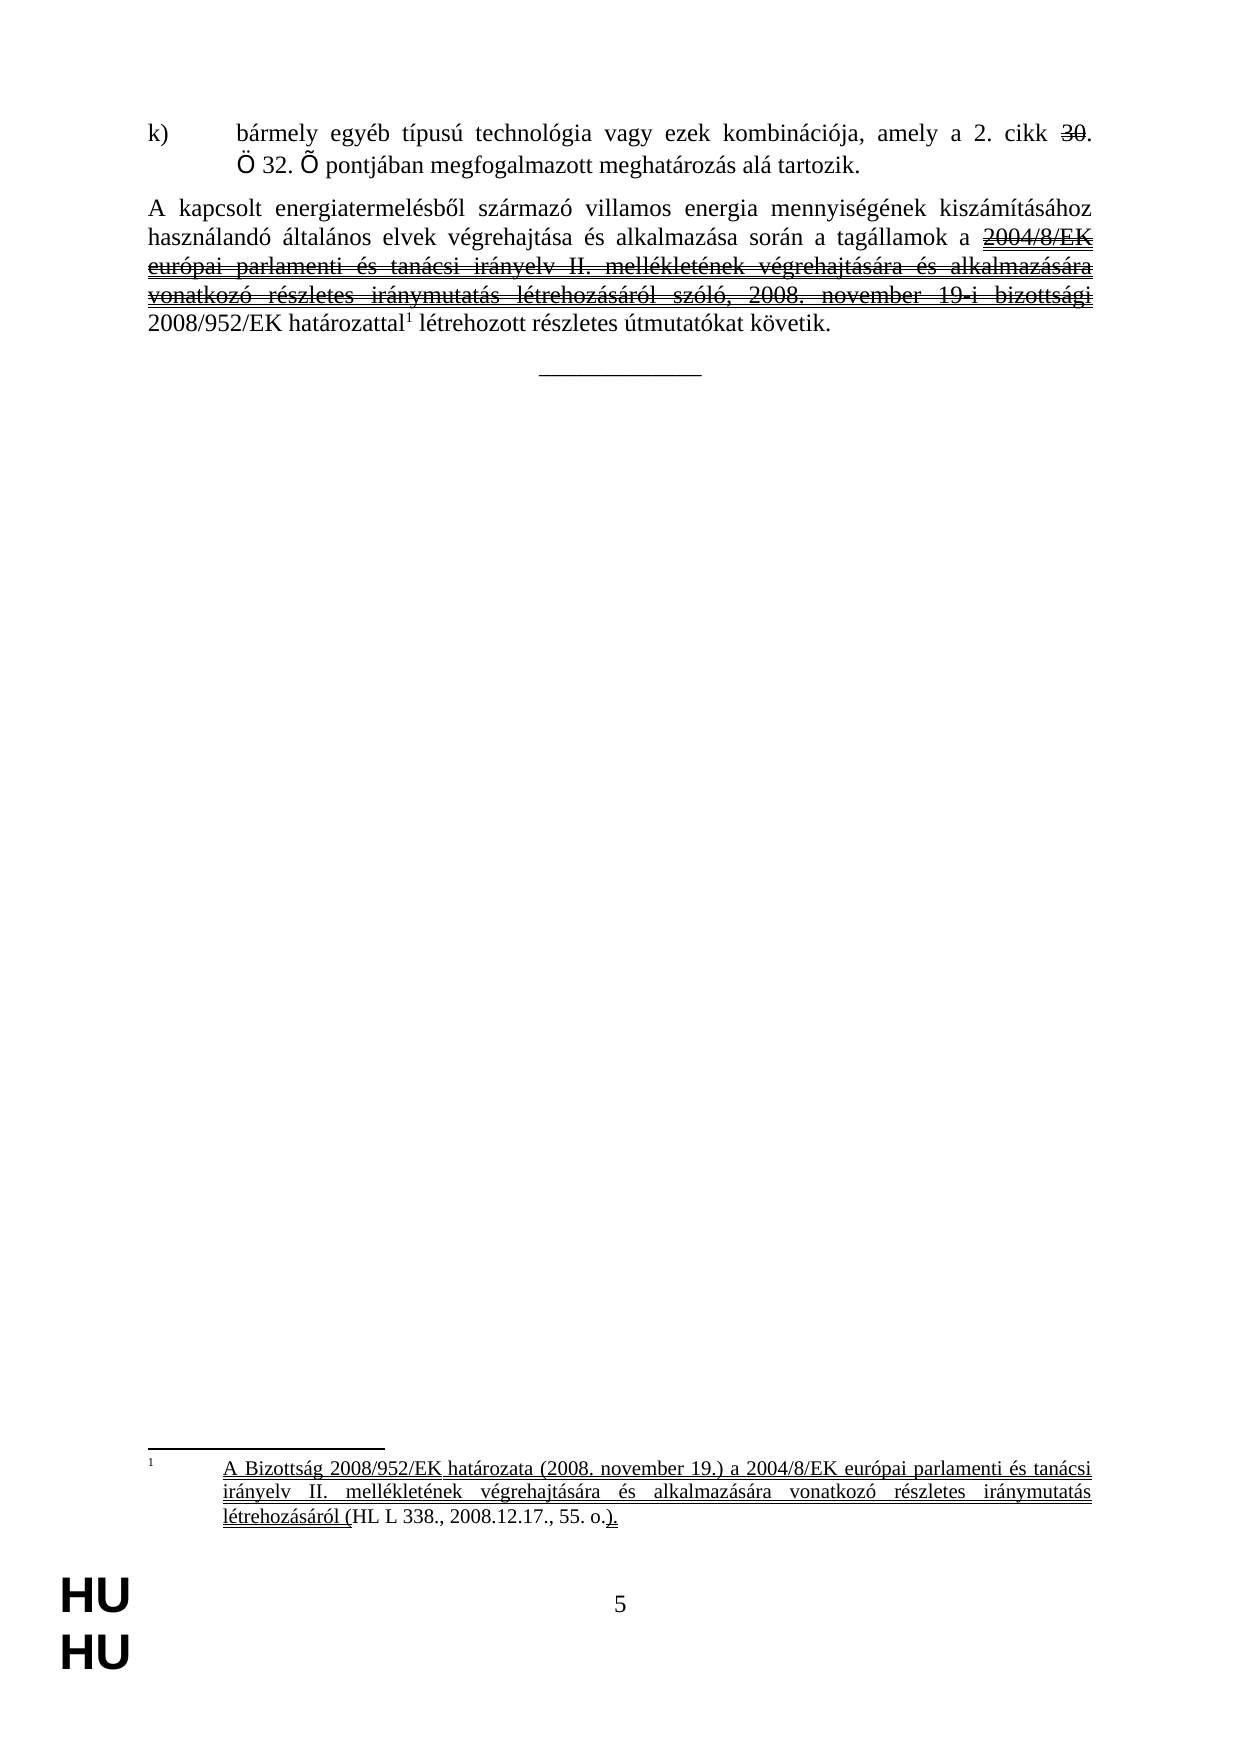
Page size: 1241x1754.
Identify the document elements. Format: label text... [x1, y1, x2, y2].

text k) bármely egyéb típusú technológia vagy ezek kombinációja, amely a 2. cikk 30. Ö 32. Õ pontjában megfogalmazott meghatározás alá tartozik. [148, 118, 1092, 181]
text A kapcsolt energiatermelésből származó villamos energia mennyiségének kiszámításához használandó általános elvek végrehajtása és alkalmazása során a tagállamok a 2004/8/EK európai parlamenti és tanácsi irányelv II. mellékletének végrehajtására és alkalmazására vonatkozó részletes iránymutatás létrehozásáról szóló, 2008. november 19-i bizottsági 2008/952/EK határozattal létrehozott részletes útmutatókat követik. [148, 308, 1092, 337]
text A kapcsolt energiatermelésből származó villamos energia mennyiségének kiszámításához használandó általános elvek végrehajtása és alkalmazása során a tagállamok a 2004/8/EK európai parlamenti és tanácsi irányelv II. mellékletének végrehajtására és alkalmazására vonatkozó részletes iránymutatás létrehozásáról szóló, 2008. november 19-i bizottsági 2008/952/EK határozattal létrehozott részletes útmutatókat követik. [148, 193, 1092, 266]
text _____________ [148, 350, 1092, 378]
